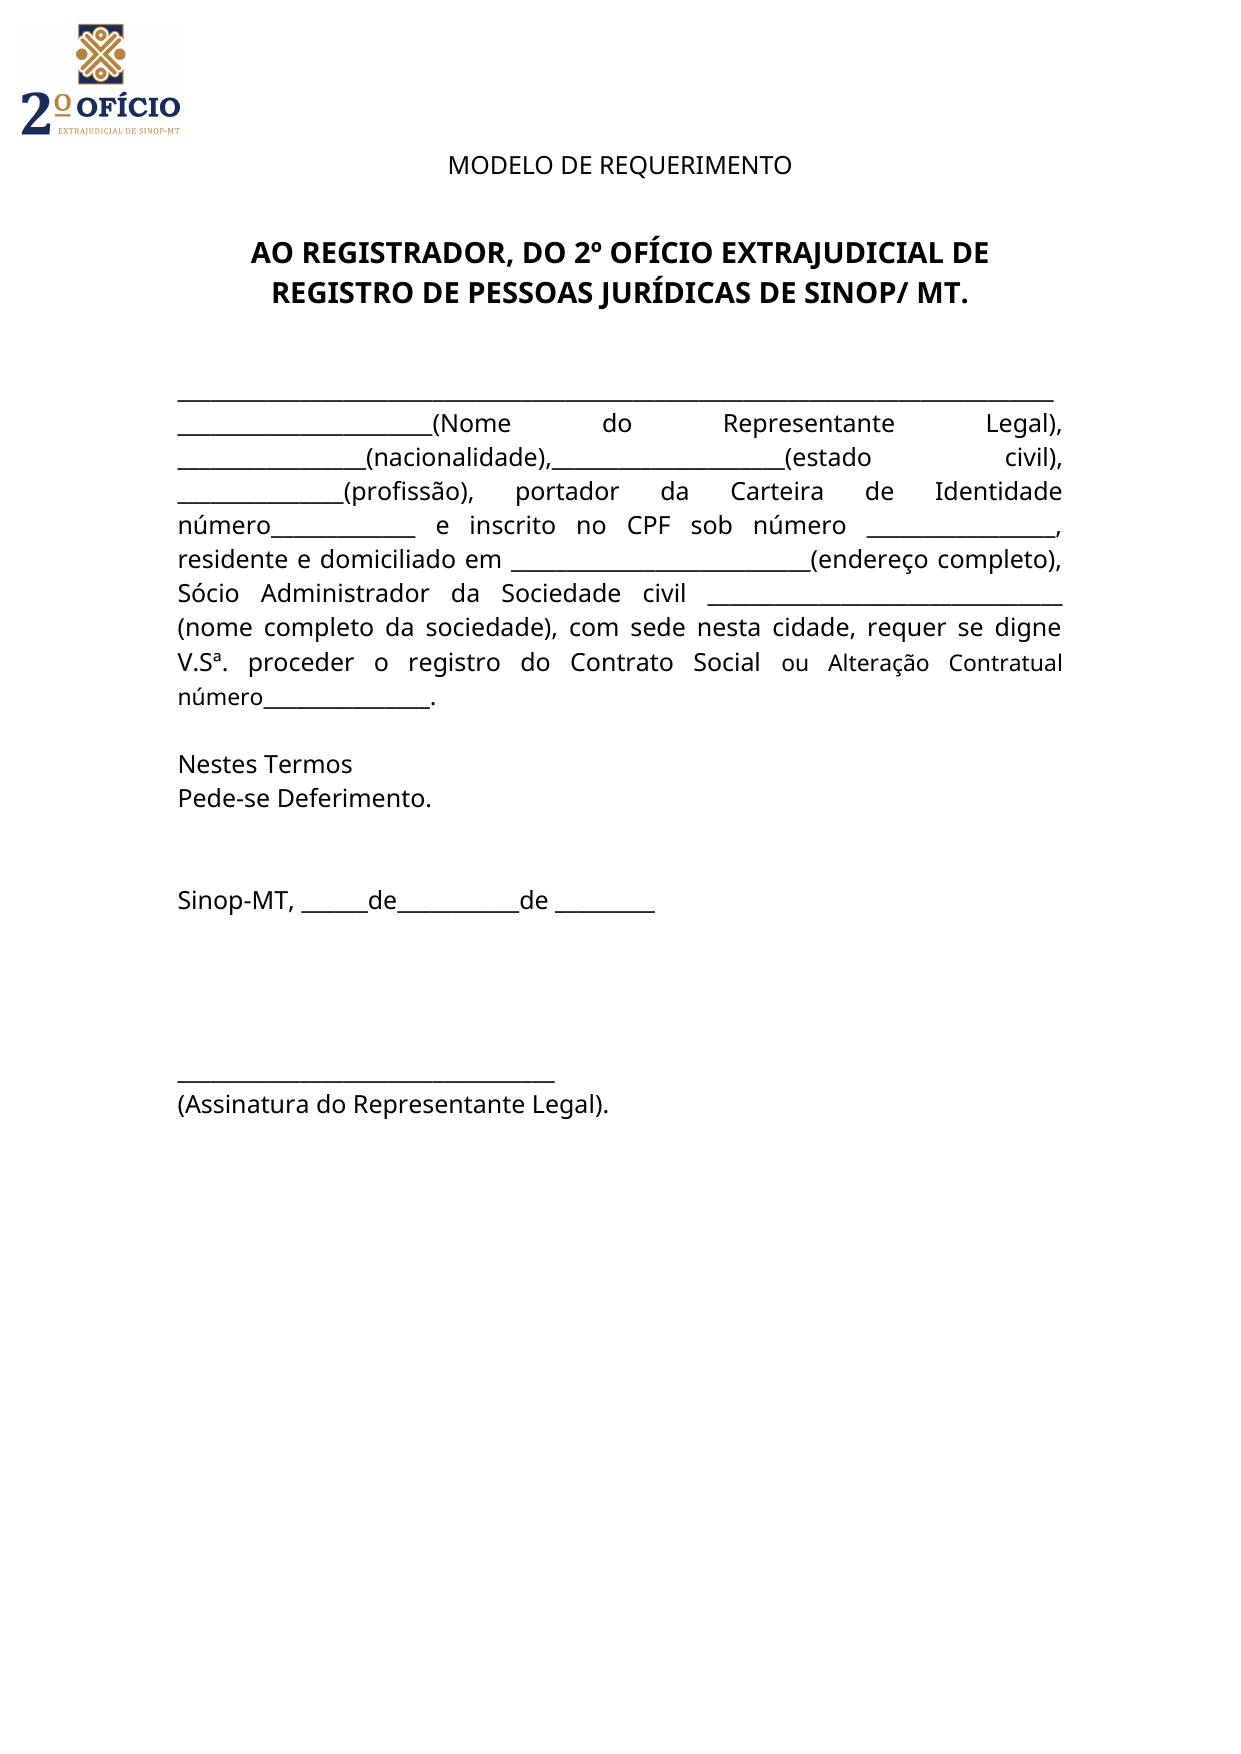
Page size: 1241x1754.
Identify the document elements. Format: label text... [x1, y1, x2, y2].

text Pede-se Deferimento. [177, 780, 1063, 814]
text Sinop-MT, ______de___________de _________ [177, 883, 1063, 917]
picture [15, 21, 185, 138]
text Nestes Termos [177, 746, 1063, 780]
text (Assinatura do Representante Legal). [177, 1087, 1063, 1121]
text AO REGISTRADOR, DO 2º OFÍCIO EXTRAJUDICIAL DE REGISTRO DE PESSOAS JURÍDICAS DE SINOP/ MT. [177, 201, 1063, 312]
text MODELO DE REQUERIMENTO [177, 148, 1063, 182]
text ______________________________________________________________________________________________________(Nome do Representante Legal), _________________(nacionalidade),_____________________(estado civil), _______________(profissão), portador da Carteira de Identidade número_____________ e inscrito no CPF sob número _________________, residente e domiciliado em ___________________________(endereço completo), Sócio Administrador da Sociedade civil ________________________________ (nome completo da sociedade), com sede nesta cidade, requer se digne V.Sª. proceder o registro do Contrato Social ou Alteração Contratual número_______________. [177, 372, 1063, 712]
text __________________________________ [177, 1019, 1063, 1087]
